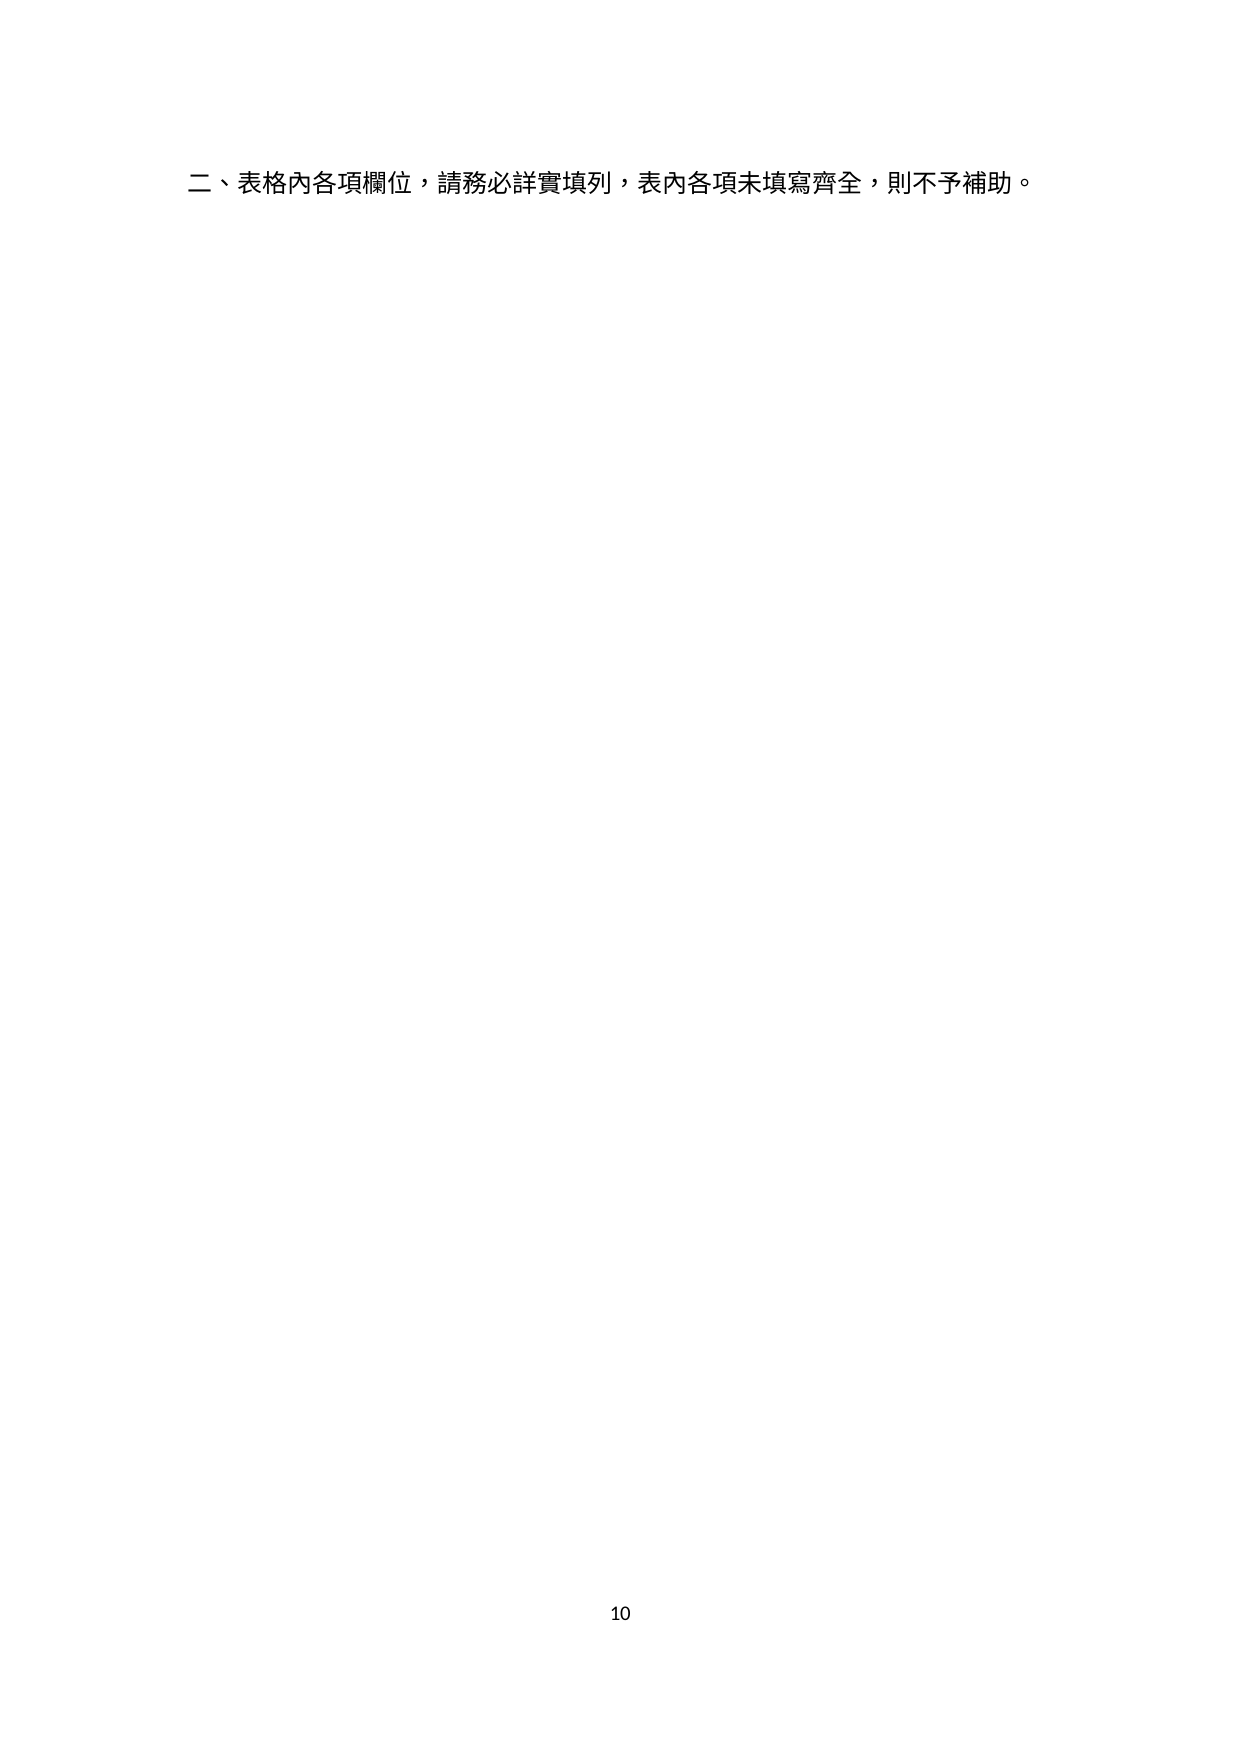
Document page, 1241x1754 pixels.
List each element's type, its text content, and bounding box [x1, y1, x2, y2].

text 二、表格內各項欄位，請務必詳實填列，表內各項未填寫齊全，則不予補助。 [187, 162, 1053, 200]
